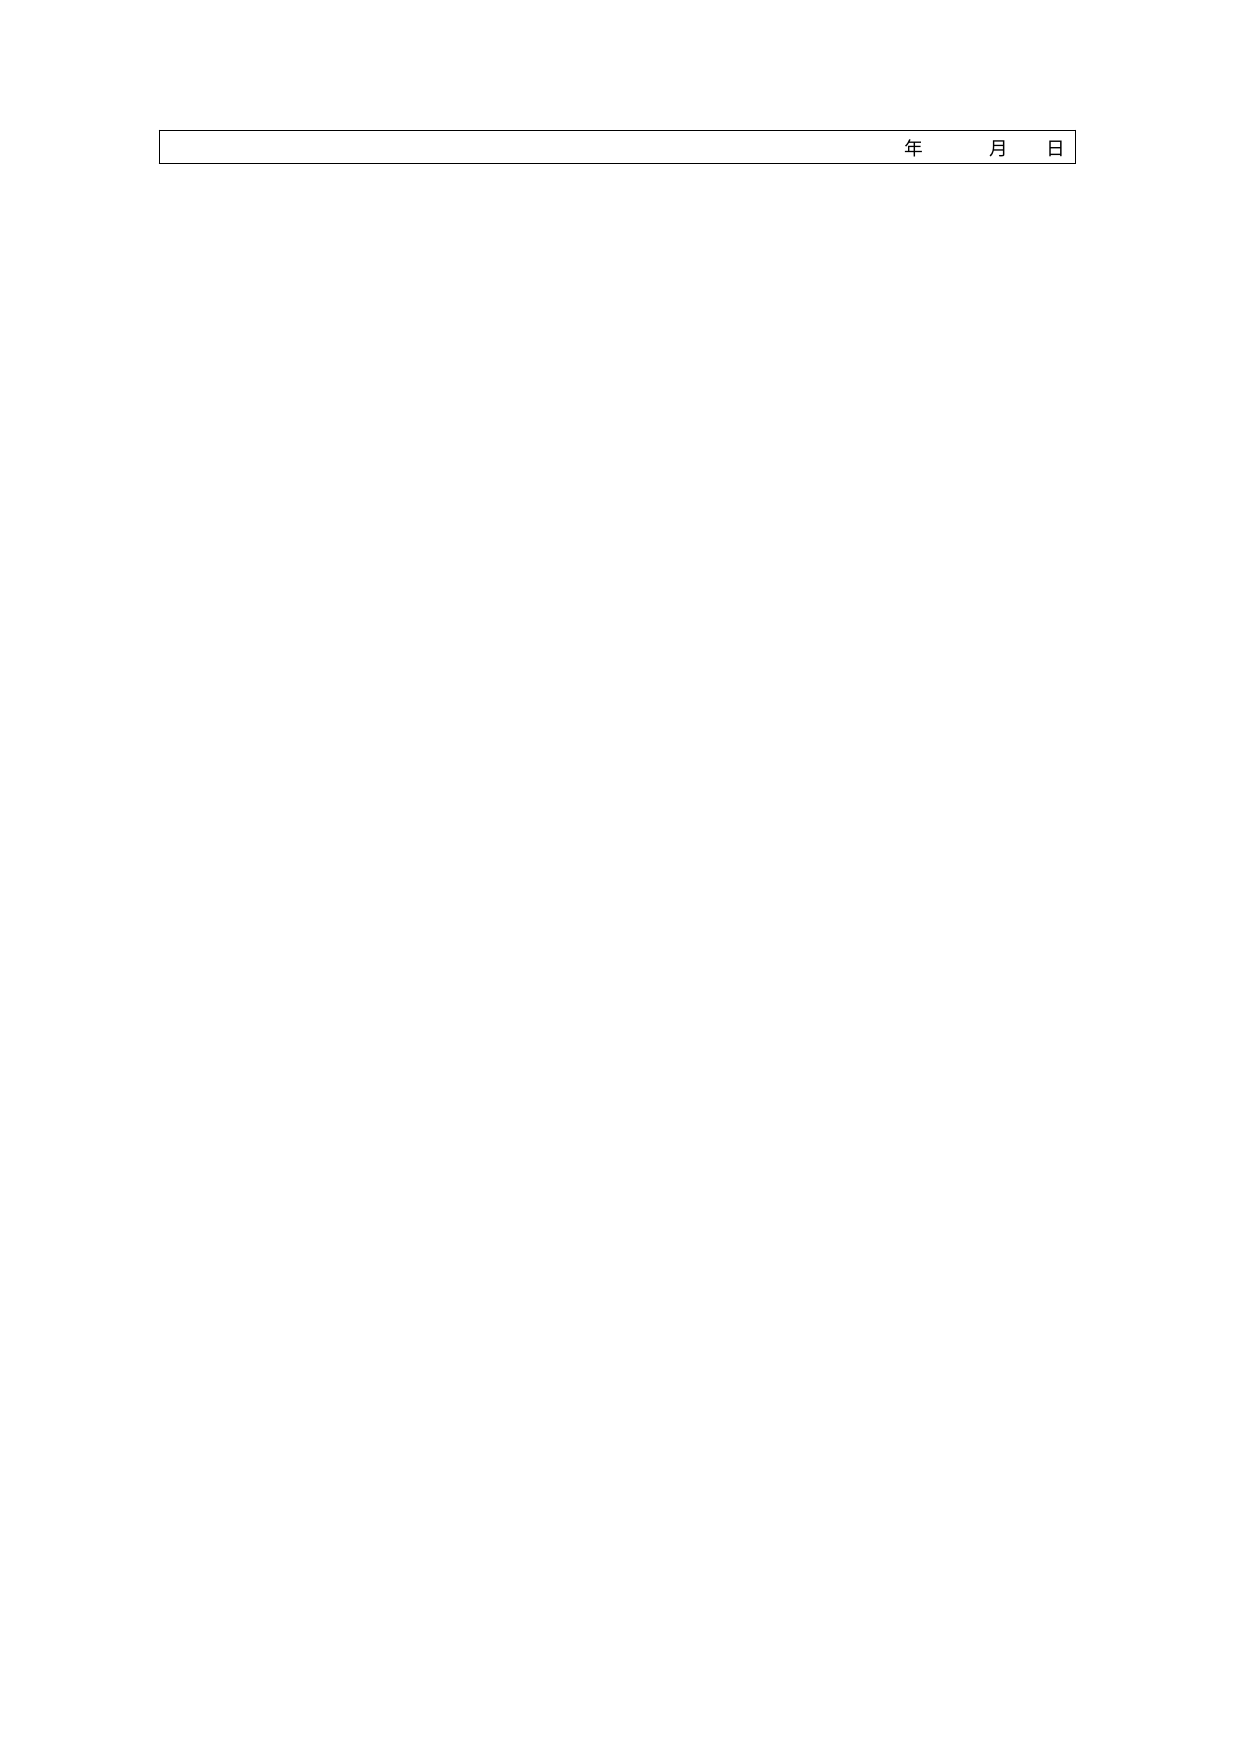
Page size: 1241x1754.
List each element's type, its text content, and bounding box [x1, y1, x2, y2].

table_cell 月 [970, 131, 1027, 163]
table_cell 年 [772, 131, 970, 163]
table_cell 日 [1027, 131, 1075, 163]
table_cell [160, 131, 772, 163]
